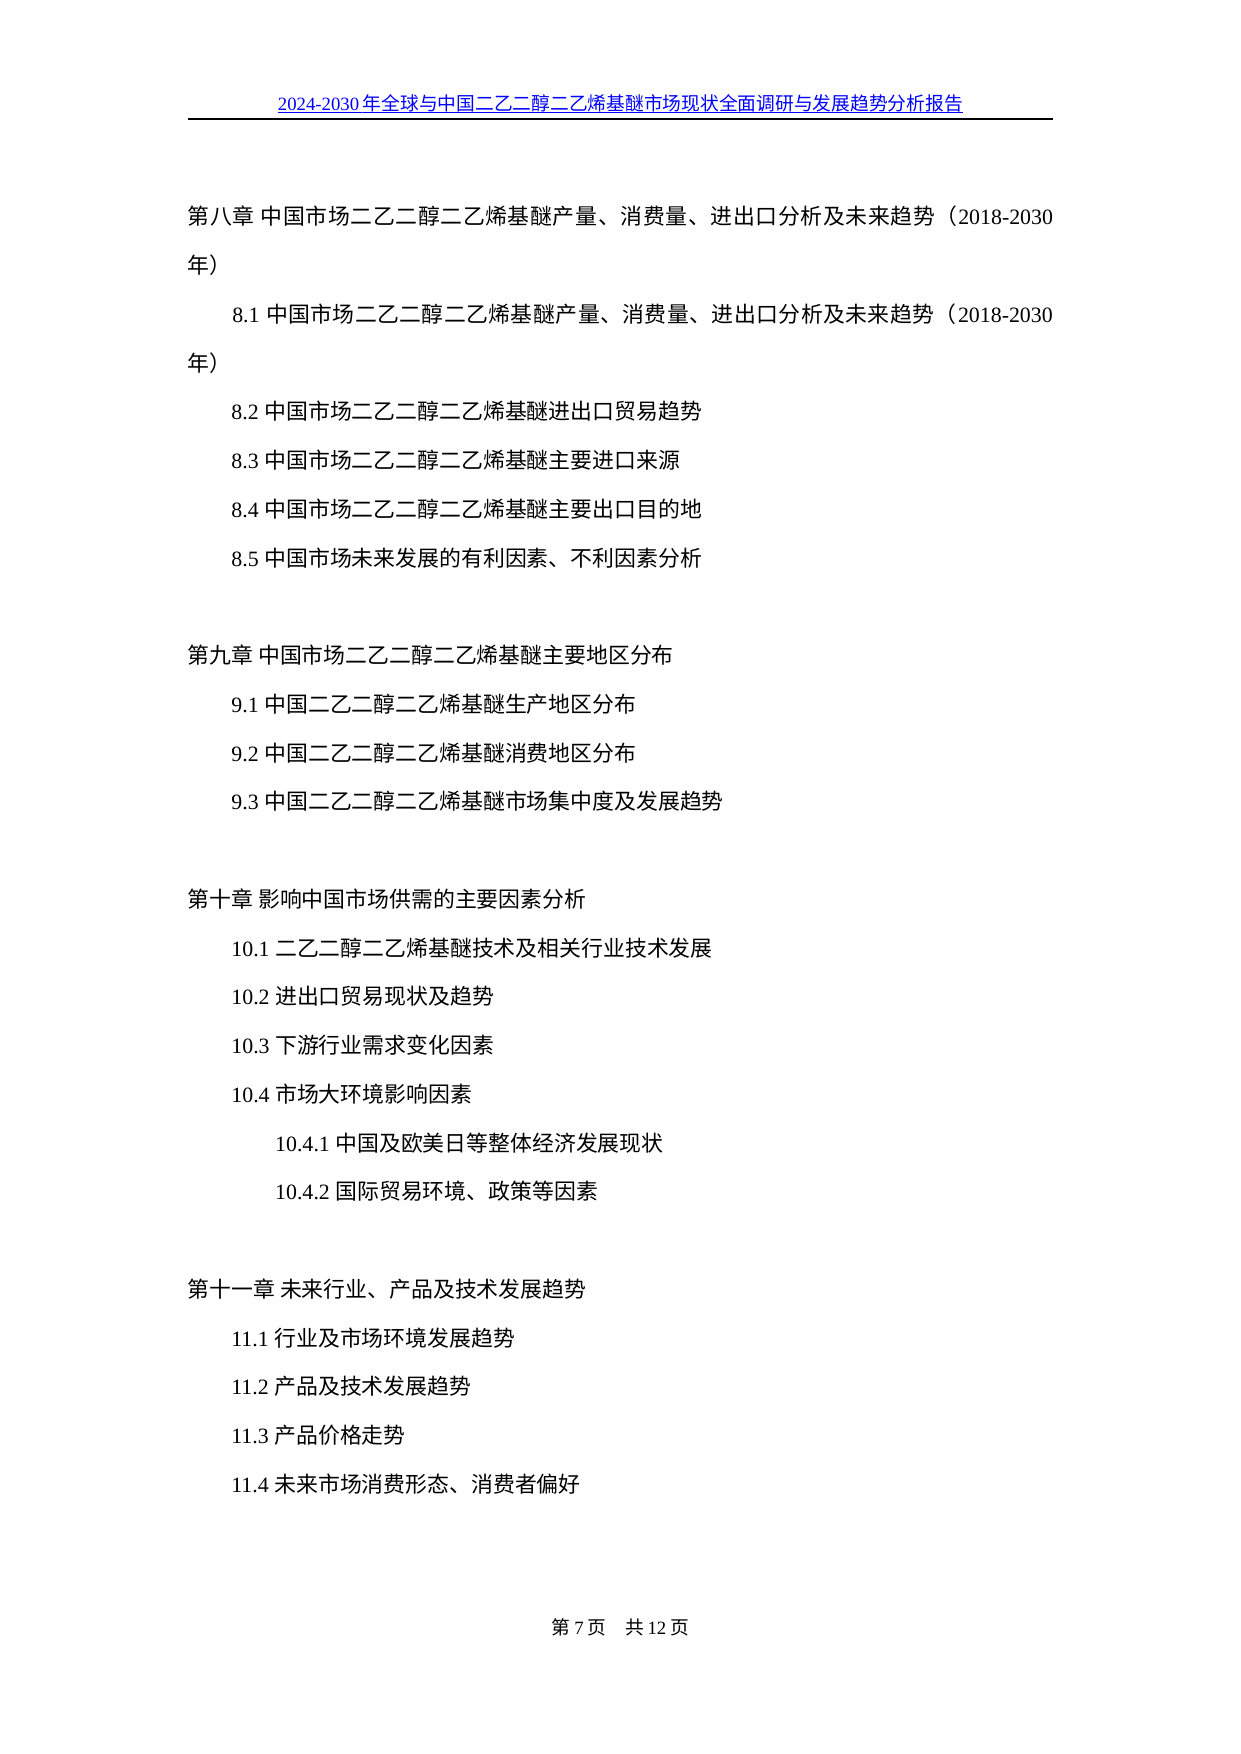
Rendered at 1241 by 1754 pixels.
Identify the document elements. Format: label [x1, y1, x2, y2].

text [187, 150, 1053, 1499]
